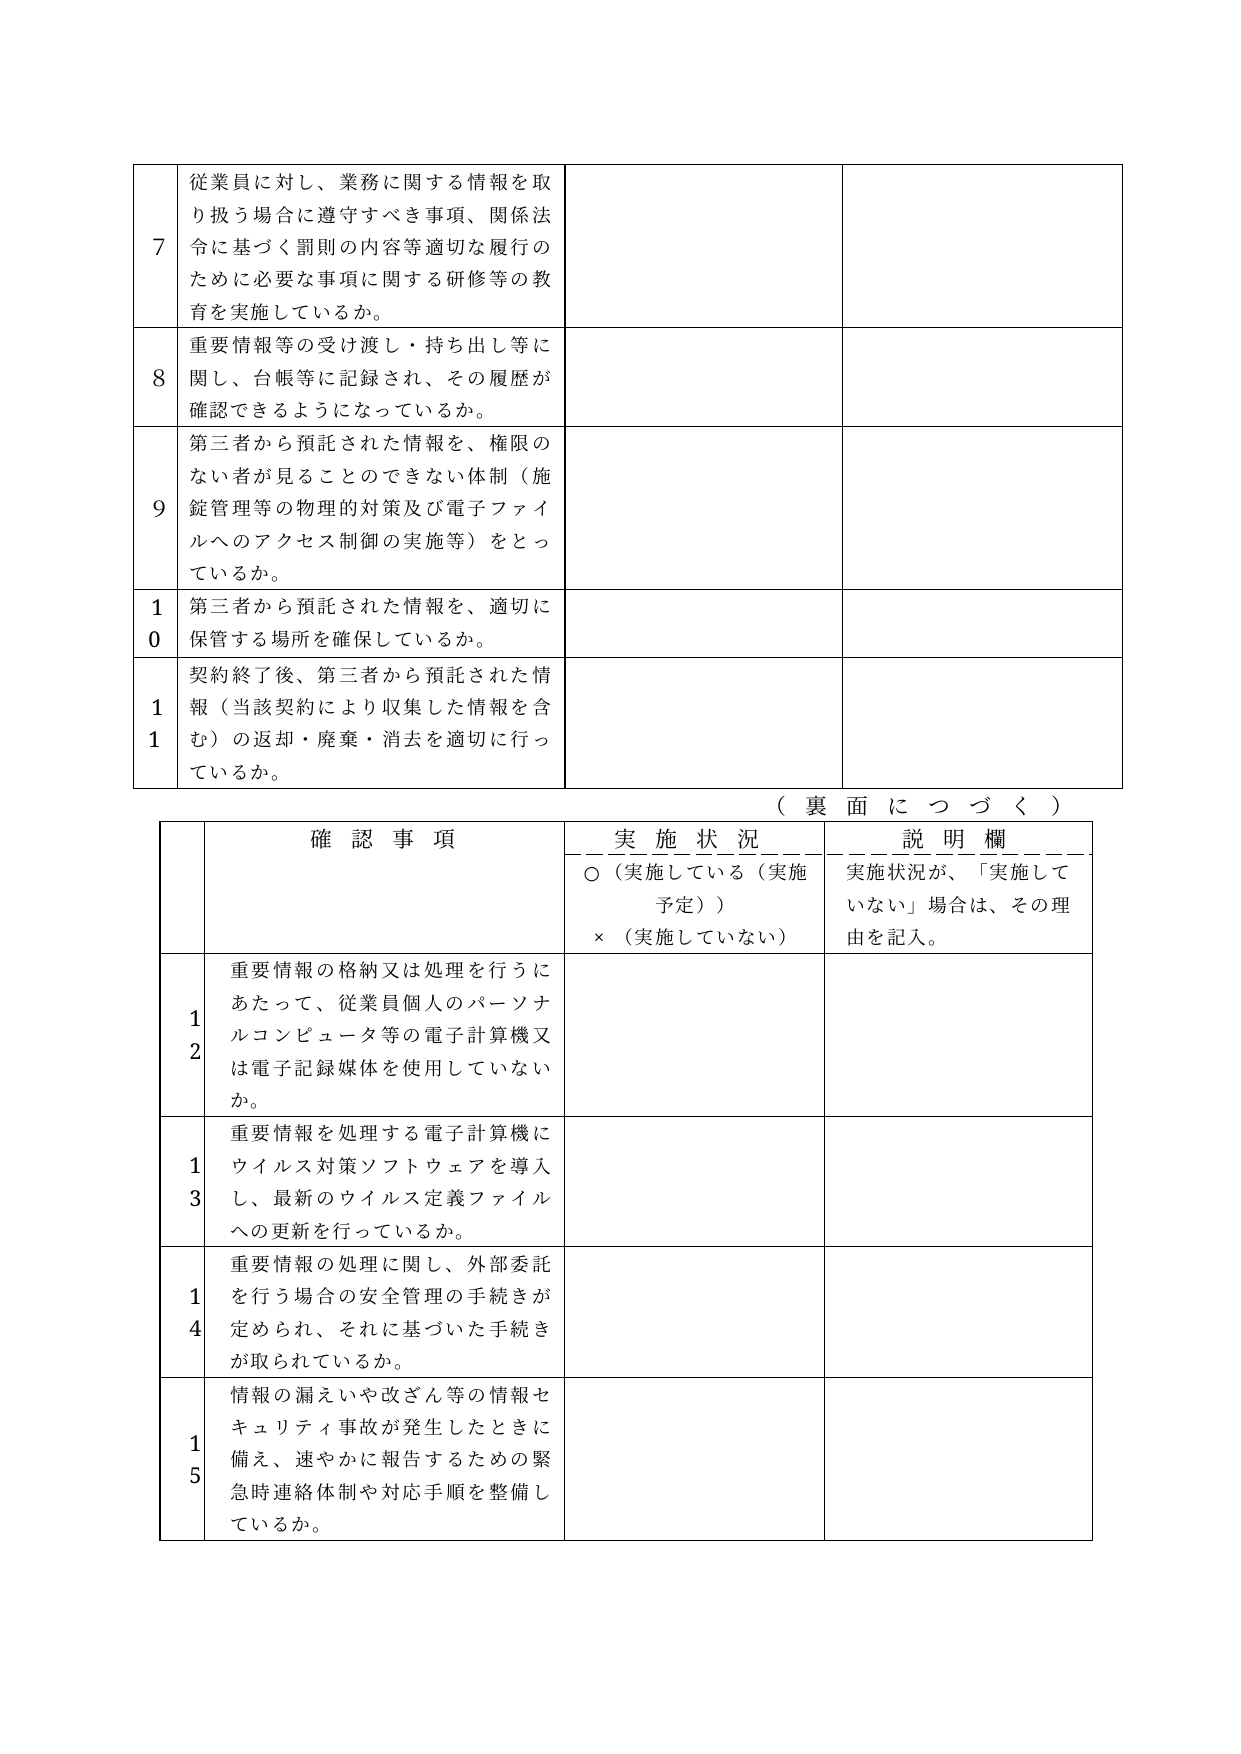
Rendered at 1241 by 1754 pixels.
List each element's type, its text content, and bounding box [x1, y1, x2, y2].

table_cell [565, 954, 824, 1116]
table_cell 13 [161, 1117, 204, 1246]
table_cell ○（実施している（実施予定）） ×（実施していない） [565, 854, 824, 952]
table_cell 12 [161, 954, 204, 1116]
table_cell [843, 328, 1122, 426]
table_cell 重要情報の処理に関し、外部委託を行う場合の安全管理の手続きが定められ、それに基づいた手続きが取られているか。 [205, 1247, 564, 1377]
table_cell ７ [134, 165, 177, 327]
table_header 実施状況 [565, 822, 824, 854]
table_cell [843, 590, 1122, 657]
table_cell 契約終了後、第三者から預託された情報（当該契約により収集した情報を含む）の返却・廃棄・消去を適切に行っているか。 [178, 658, 564, 787]
table_cell 11 [134, 658, 177, 787]
table_cell [825, 1247, 1092, 1377]
table_cell [825, 1117, 1092, 1246]
table_cell [565, 1247, 824, 1377]
table_cell [566, 590, 842, 657]
table_cell [843, 165, 1122, 327]
table_cell 10 [134, 590, 177, 657]
text （裏面につづく） [189, 789, 1092, 821]
table_cell [825, 1378, 1092, 1540]
table_cell [843, 658, 1122, 787]
table_cell ９ [134, 427, 177, 588]
table_cell 情報の漏えいや改ざん等の情報セキュリティ事故が発生したときに備え、速やかに報告するための緊急時連絡体制や対応手順を整備しているか。 [205, 1378, 564, 1540]
table_cell [565, 1378, 824, 1540]
table_header [161, 822, 204, 952]
table_cell 第三者から預託された情報を、権限のない者が見ることのできない体制（施錠管理等の物理的対策及び電子ファイルへのアクセス制御の実施等）をとっているか。 [178, 427, 564, 588]
table_cell 15 [161, 1378, 204, 1540]
table_header 確認事項 [205, 822, 564, 952]
table_cell 実施状況が、「実施していない」場合は、その理由を記入。 [825, 854, 1092, 952]
table_cell 重要情報の格納又は処理を行うにあたって、従業員個人のパーソナルコンピュータ等の電子計算機又は電子記録媒体を使用していないか。 [205, 954, 564, 1116]
table_cell [566, 427, 842, 588]
table_header 説明欄 [825, 822, 1092, 854]
table_cell 第三者から預託された情報を、適切に保管する場所を確保しているか。 [178, 590, 564, 657]
table_cell [825, 954, 1092, 1116]
table_cell ８ [134, 328, 177, 426]
table_cell [566, 328, 842, 426]
table_cell [843, 427, 1122, 588]
table_cell [566, 165, 842, 327]
table_cell [565, 1117, 824, 1246]
table_cell 重要情報等の受け渡し・持ち出し等に関し、台帳等に記録され、その履歴が確認できるようになっているか。 [178, 328, 564, 426]
table_cell 重要情報を処理する電子計算機にウイルス対策ソフトウェアを導入し、最新のウイルス定義ファイルへの更新を行っているか。 [205, 1117, 564, 1246]
table_cell 従業員に対し、業務に関する情報を取り扱う場合に遵守すべき事項、関係法令に基づく罰則の内容等適切な履行のために必要な事項に関する研修等の教育を実施しているか。 [178, 165, 564, 327]
table_cell 14 [161, 1247, 204, 1377]
table_cell [566, 658, 842, 787]
